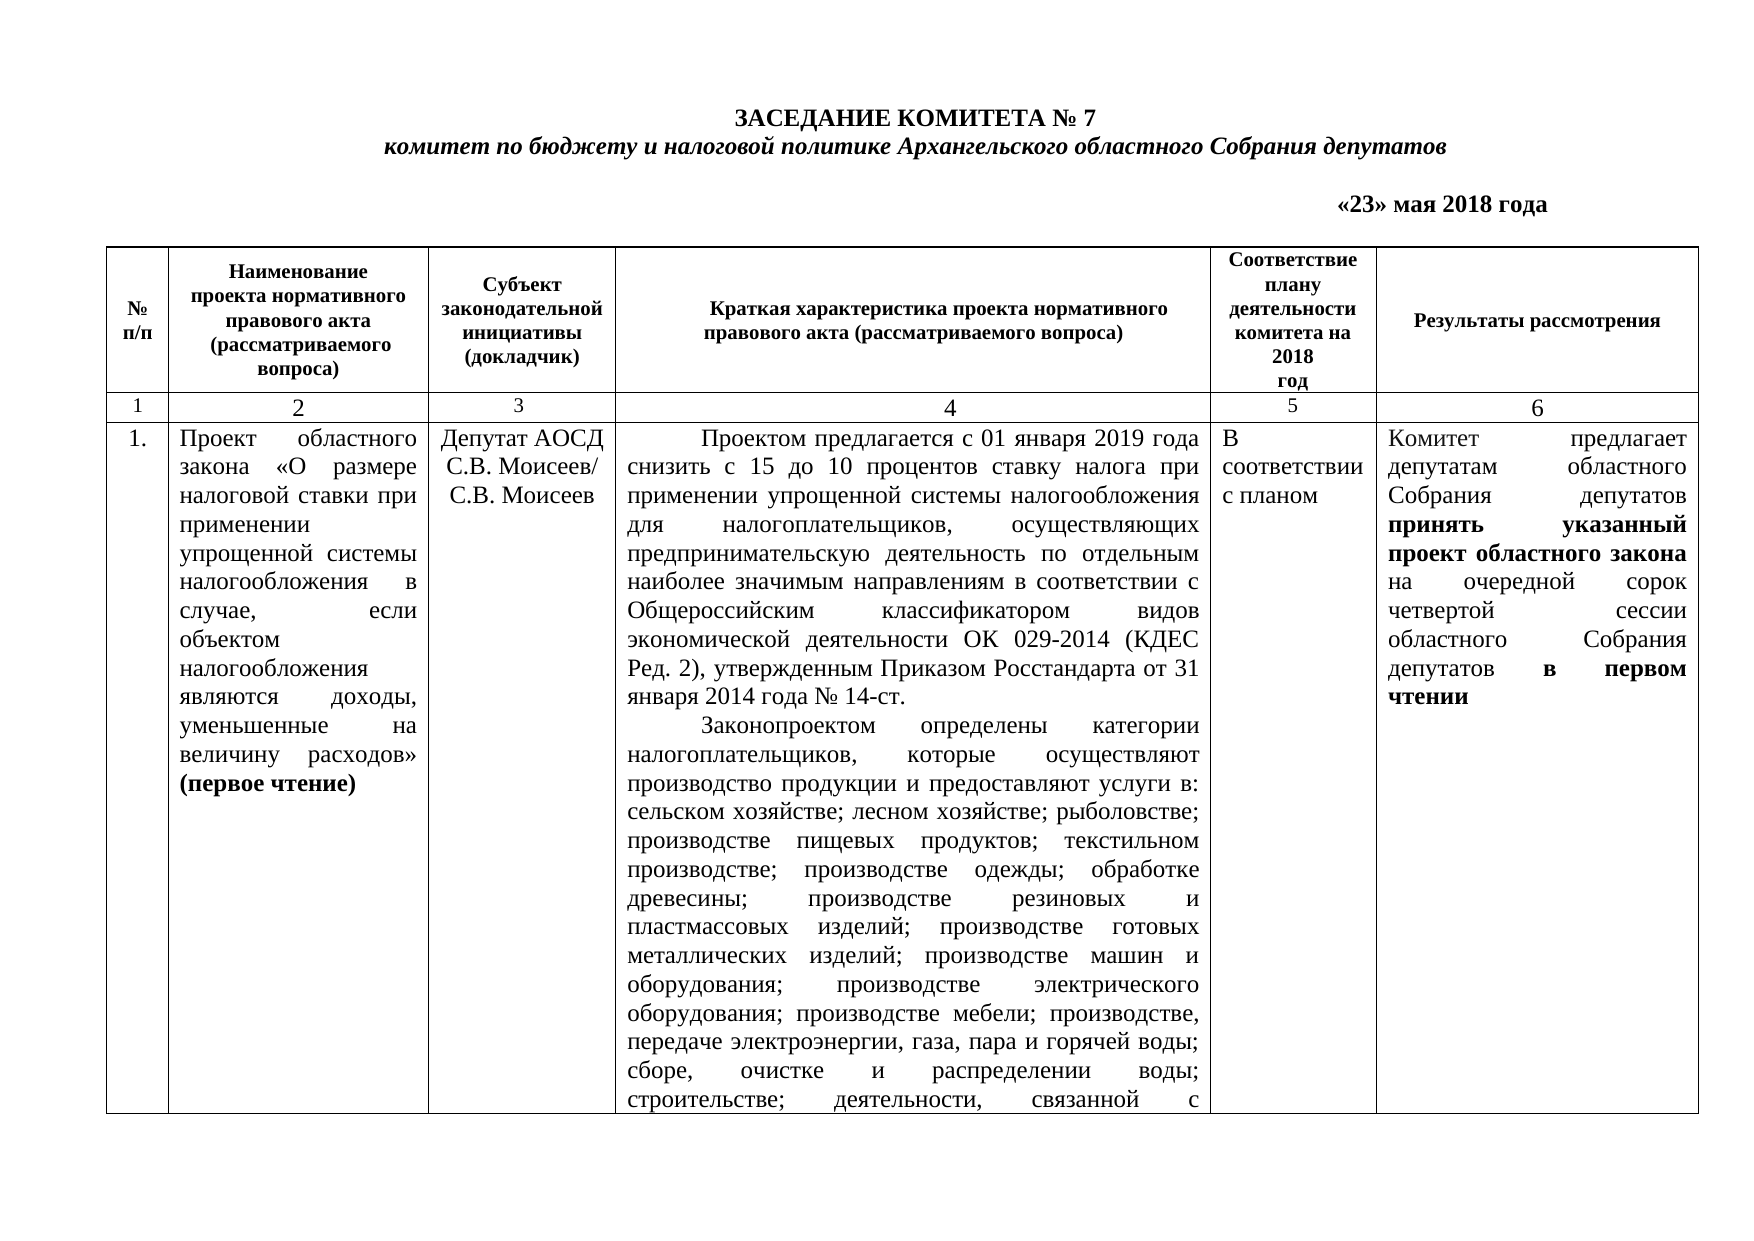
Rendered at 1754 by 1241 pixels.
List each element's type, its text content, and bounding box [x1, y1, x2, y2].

table_cell 2 [169, 393, 428, 422]
table_header Наименование проекта нормативного правового акта (рассматриваемого вопроса) [169, 248, 428, 392]
table_cell 4 [616, 393, 1210, 422]
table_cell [169, 423, 428, 1113]
table_cell 1. [107, 423, 168, 1113]
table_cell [616, 423, 1210, 1113]
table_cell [429, 423, 615, 1113]
table_header Соответствие плану деятельности комитета на 2018 год [1211, 248, 1376, 392]
table_header № п/п [107, 248, 168, 392]
table_header Результаты рассмотрения [1377, 248, 1698, 392]
table_header Краткая характеристика проекта нормативного правового акта (рассматриваемого вопроса) [616, 248, 1210, 392]
text ЗАСЕДАНИЕ КОМИТЕТА № 7 [118, 103, 1712, 131]
table_cell 3 [429, 393, 615, 422]
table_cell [1377, 423, 1698, 1113]
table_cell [1211, 423, 1376, 1113]
text комитет по бюджету и налоговой политике Архангельского областного Собрания депутатов [118, 131, 1712, 160]
table_header Субъект законодательной инициативы (докладчик) [429, 248, 615, 392]
table_cell 6 [1377, 393, 1698, 422]
text «23» мая 2018 года [118, 189, 1712, 218]
table_cell 1 [107, 393, 168, 422]
table_cell 5 [1211, 393, 1376, 422]
